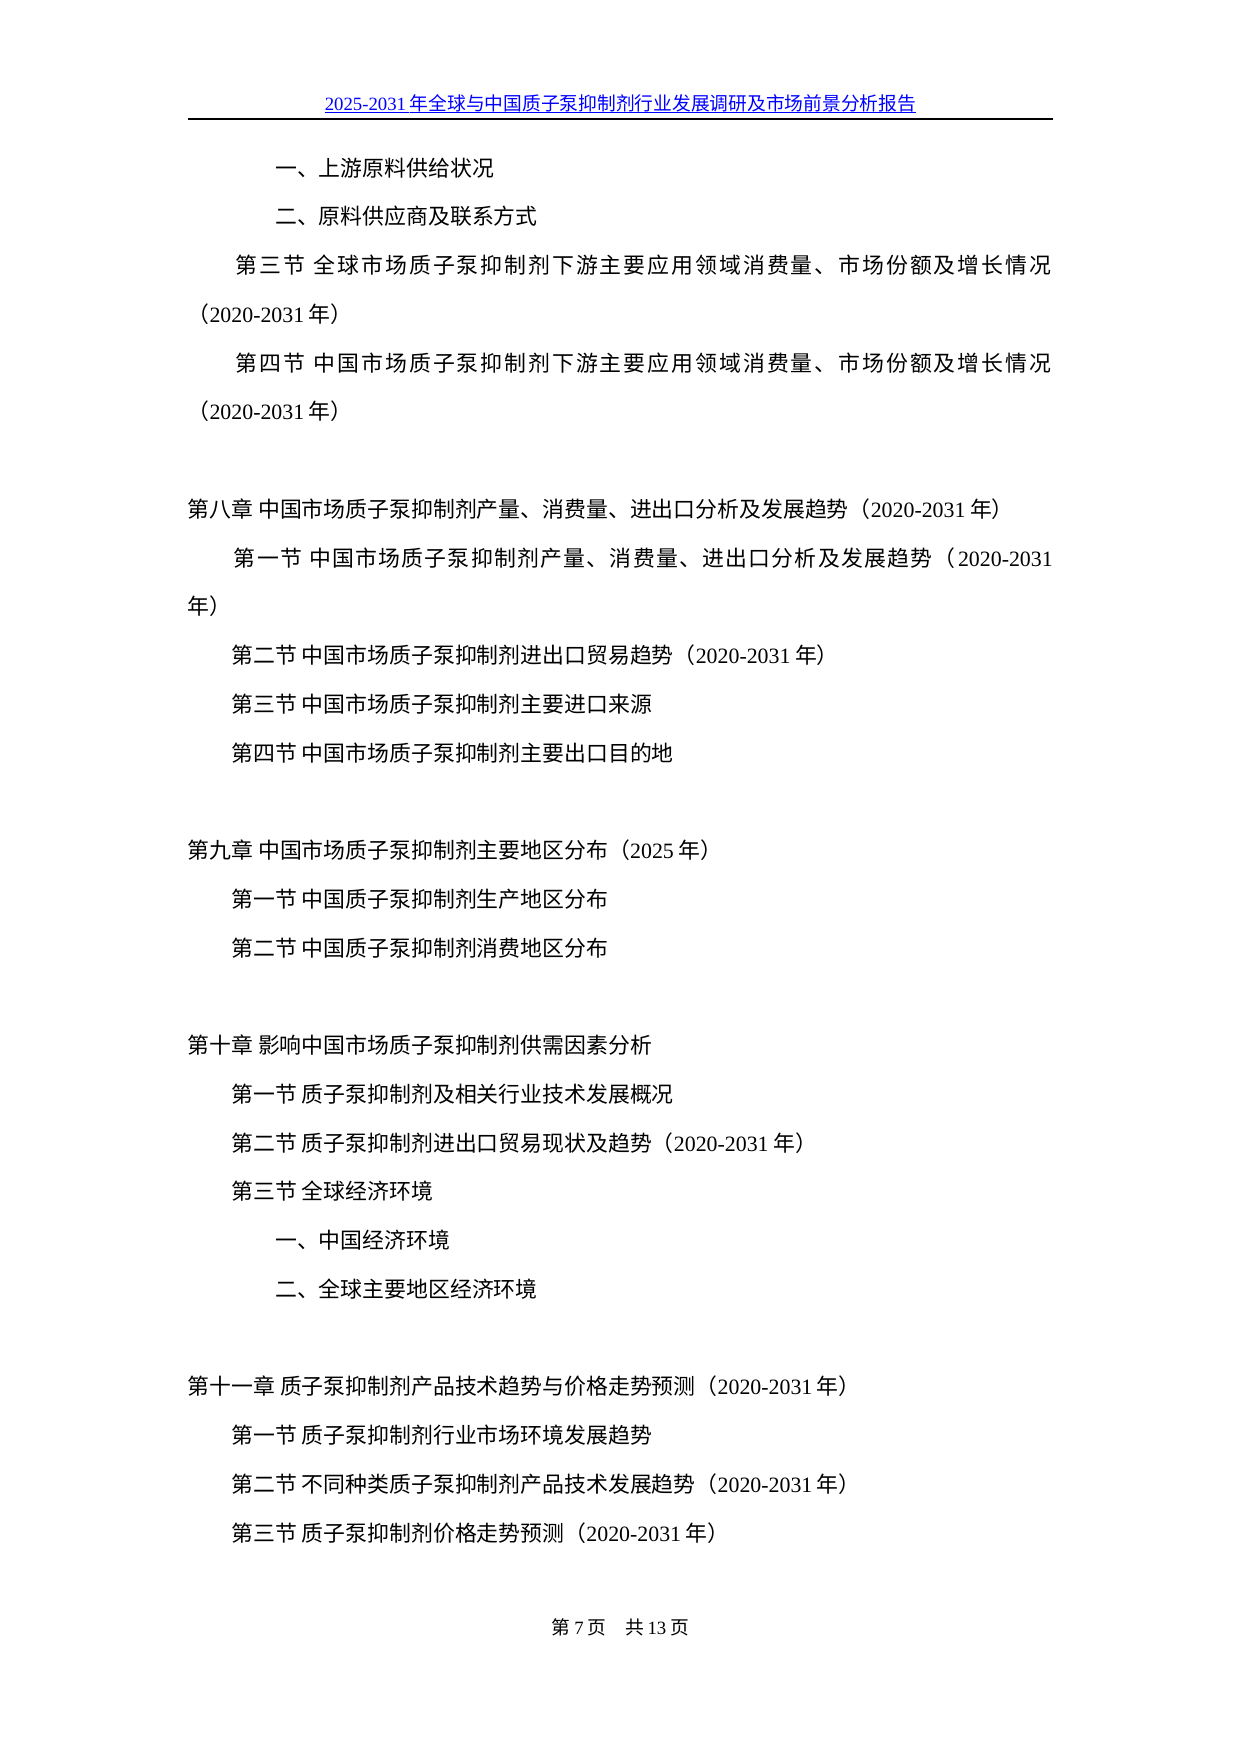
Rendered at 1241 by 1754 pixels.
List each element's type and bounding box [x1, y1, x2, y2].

text [187, 150, 1053, 1548]
